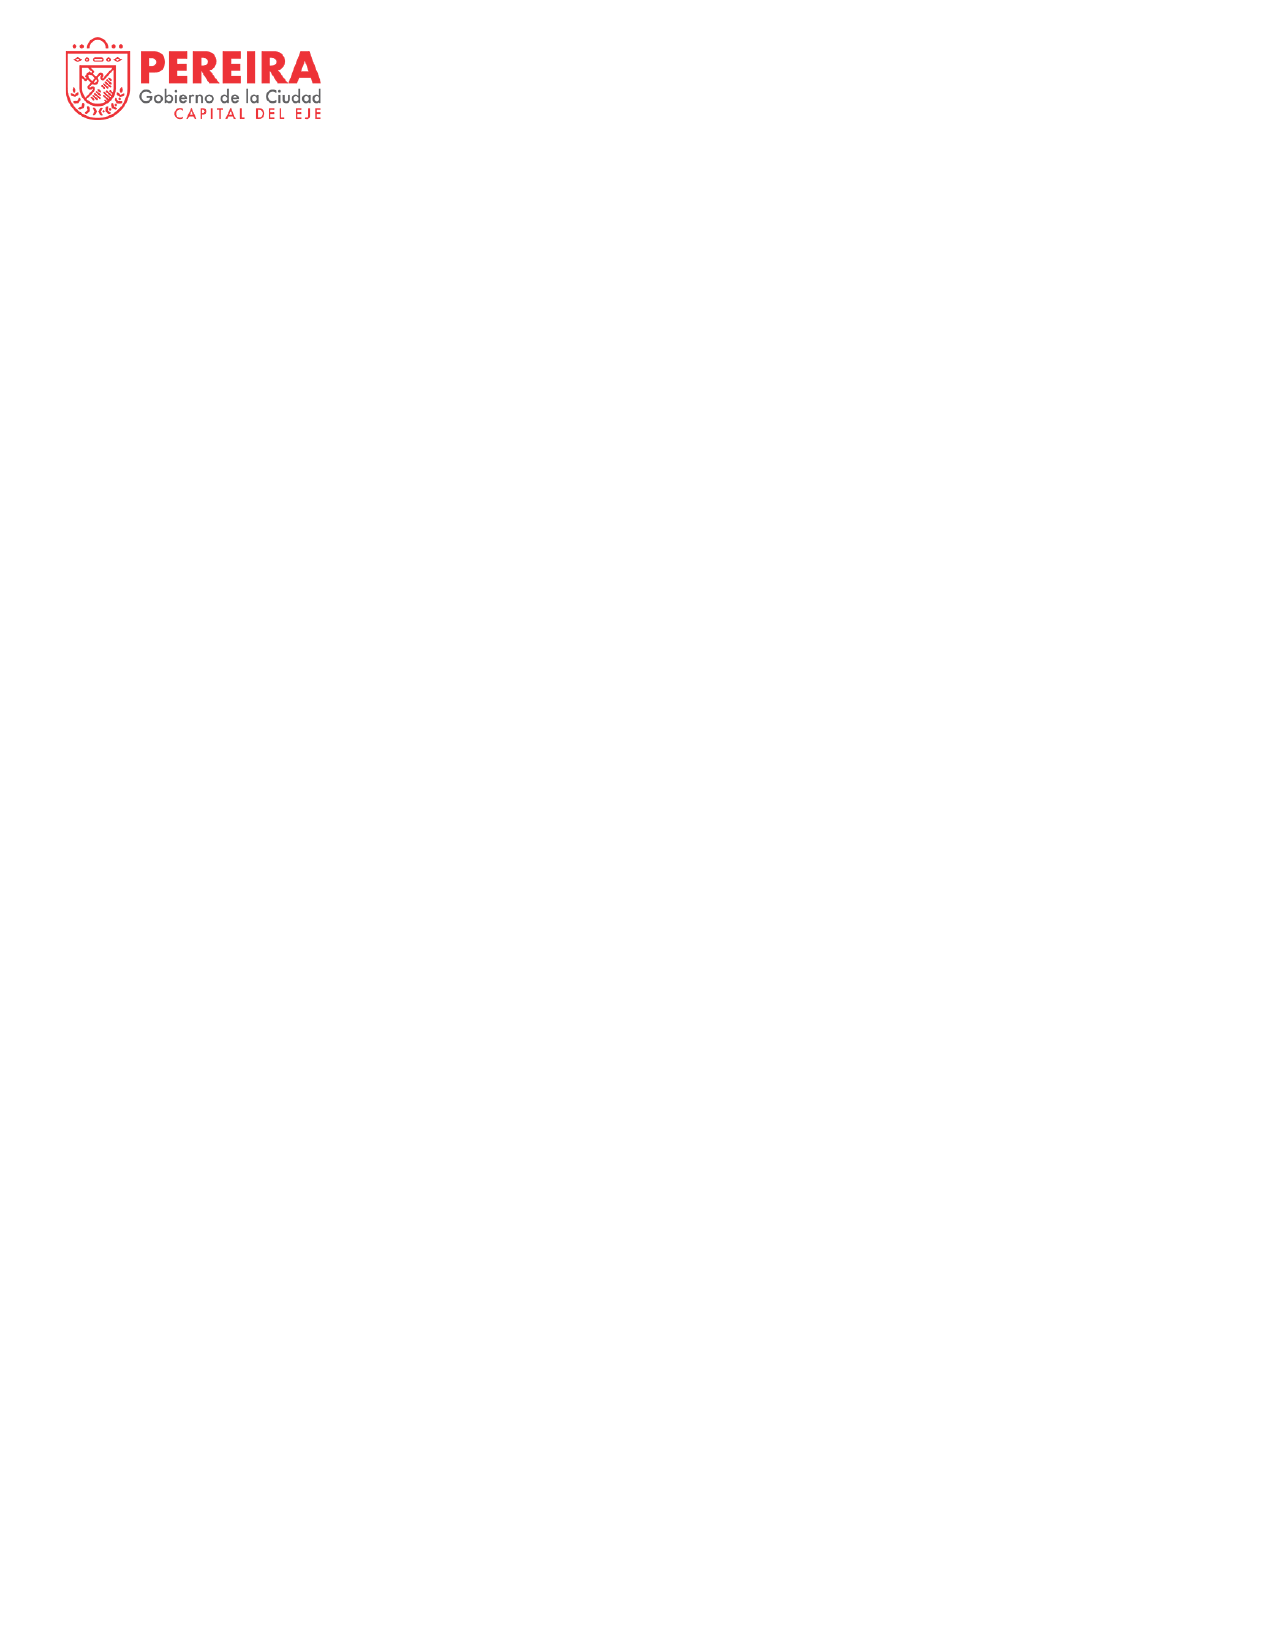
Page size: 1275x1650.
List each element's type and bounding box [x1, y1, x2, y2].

picture [65, 37, 321, 120]
